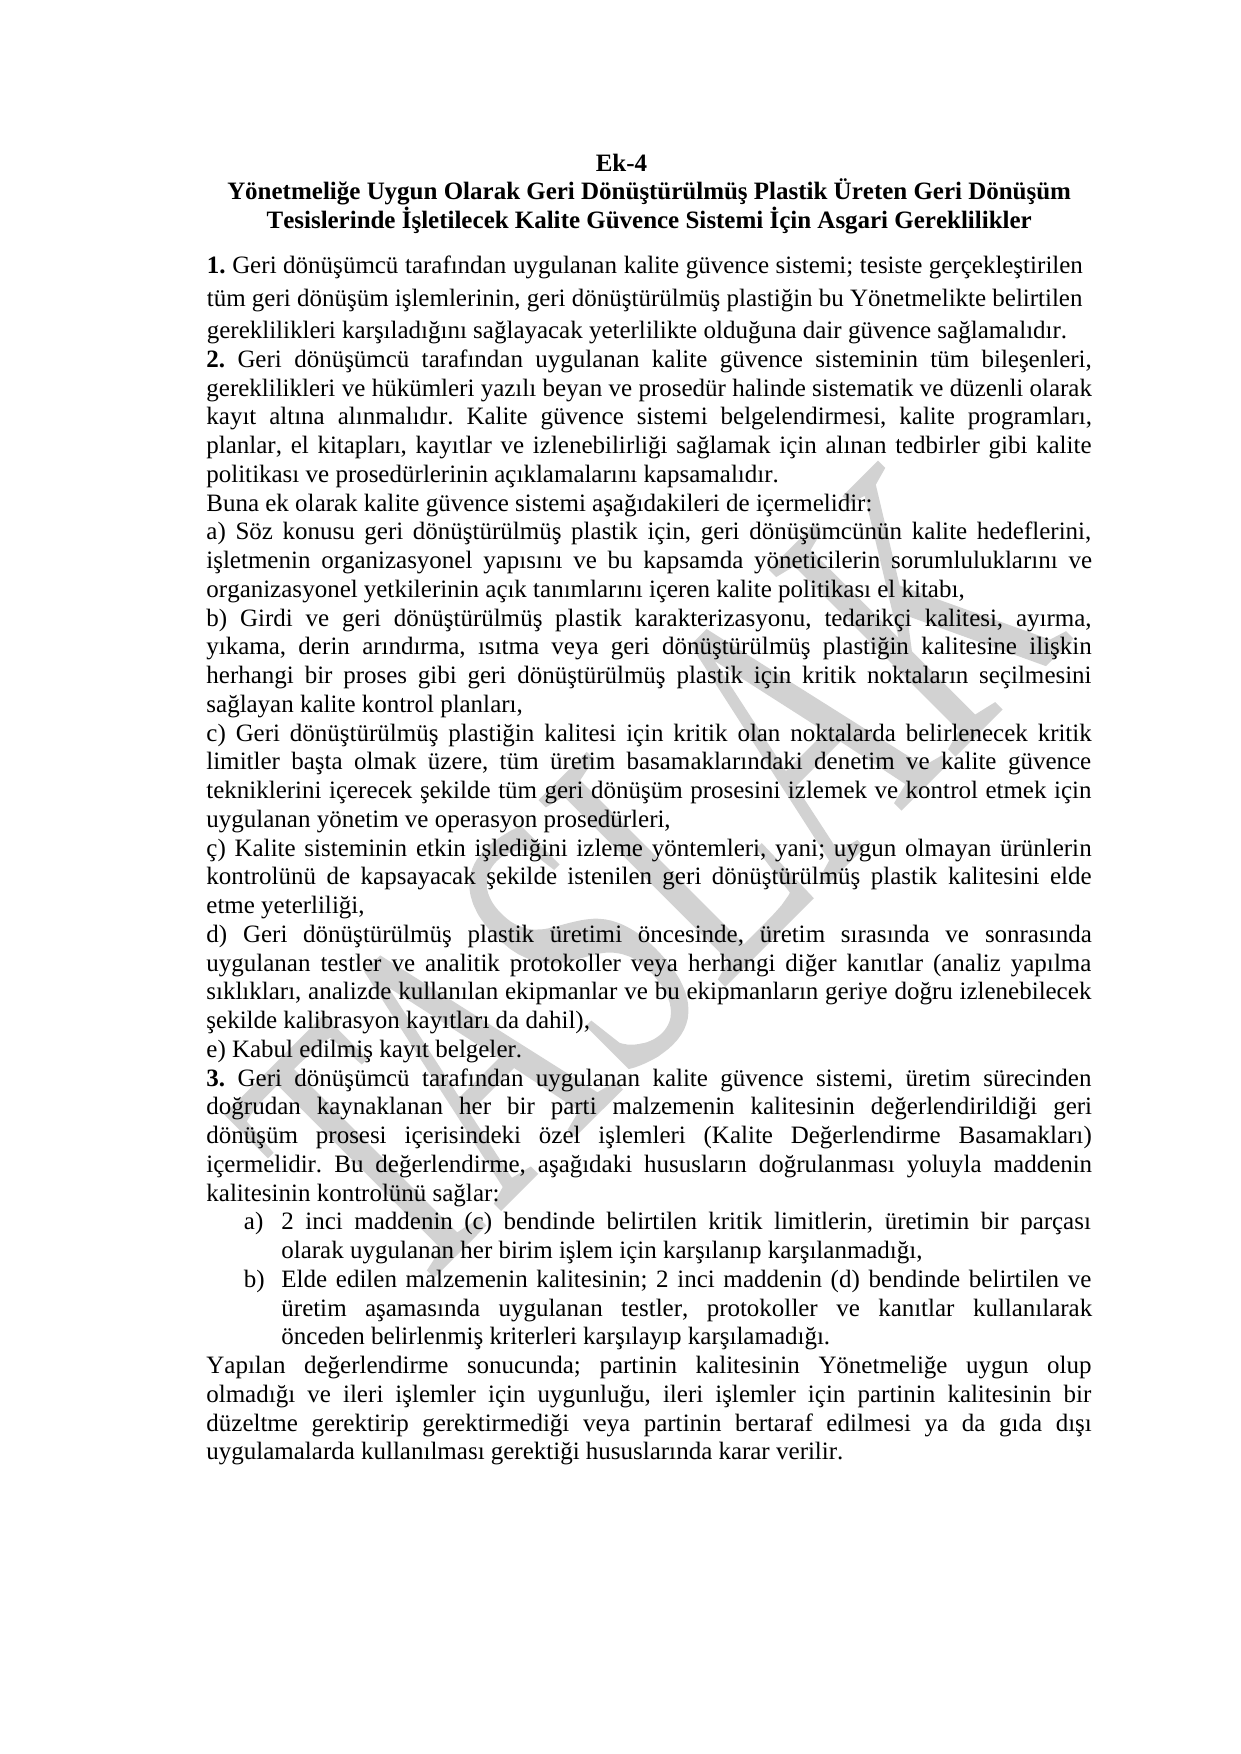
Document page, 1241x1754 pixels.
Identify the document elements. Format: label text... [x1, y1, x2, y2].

text Buna ek olarak kalite güvence sistemi aşağıdakileri de içermelidir: [206, 488, 1092, 516]
text a) Söz konusu geri dönüştürülmüş plastik için, geri dönüşümcünün kalite hedeflerini, işletmenin organizasyonel yapısını ve bu kapsamda yöneticilerin sorumluluklarını ve organizasyonel yetkilerinin açık tanımlarını içeren kalite politikası el kitabı, [206, 516, 1092, 603]
text Ek-4 [150, 148, 1092, 176]
text c) Geri dönüştürülmüş plastiğin kalitesi için kritik olan noktalarda belirlenecek kritik limitler başta olmak üzere, tüm üretim basamaklarındaki denetim ve kalite güvence tekniklerini içerecek şekilde tüm geri dönüşüm prosesini izlemek ve kontrol etmek için uygulanan yönetim ve operasyon prosedürleri, [206, 718, 1092, 833]
text d) Geri dönüştürülmüş plastik üretimi öncesinde, üretim sırasında ve sonrasında uygulanan testler ve analitik protokoller veya herhangi diğer kanıtlar (analiz yapılma sıklıkları, analizde kullanılan ekipmanlar ve bu ekipmanların geriye doğru izlenebilecek şekilde kalibrasyon kayıtları da dahil), [206, 919, 1092, 1034]
text Yapılan değerlendirme sonucunda; partinin kalitesinin Yönetmeliğe uygun olup olmadığı ve ileri işlemler için uygunluğu, ileri işlemler için partinin kalitesinin bir düzeltme gerektirip gerektirmediği veya partinin bertaraf edilmesi ya da gıda dışı uygulamalarda kullanılması gerektiği hususlarında karar verilir. [206, 1350, 1092, 1465]
text 3. Geri dönüşümcü tarafından uygulanan kalite güvence sistemi, üretim sürecinden doğrudan kaynaklanan her bir parti malzemenin kalitesinin değerlendirildiği geri dönüşüm prosesi içerisindeki özel işlemleri (Kalite Değerlendirme Basamakları) içermelidir. Bu değerlendirme, aşağıdaki hususların doğrulanması yoluyla maddenin kalitesinin kontrolünü sağlar: [206, 1063, 1092, 1206]
text 2. Geri dönüşümcü tarafından uygulanan kalite güvence sisteminin tüm bileşenleri, gereklilikleri ve hükümleri yazılı beyan ve prosedür halinde sistematik ve düzenli olarak kayıt altına alınmalıdır. Kalite güvence sistemi belgelendirmesi, kalite programları, planlar, el kitapları, kayıtlar ve izlenebilirliği sağlamak için alınan tedbirler gibi kalite politikası ve prosedürlerinin açıklamalarını kapsamalıdır. [206, 344, 1092, 488]
table_header 1. Geri dönüşümcü tarafından uygulanan kalite güvence sistemi; tesiste gerçekleştirilen tüm geri dönüşüm işlemlerinin, geri dönüştürülmüş plastiğin bu Yönetmelikte belirtilen gereklilikleri karşıladığını sağlayacak yeterlilikte olduğuna dair güvence sağlamalıdır. [207, 234, 1083, 344]
text e) Kabul edilmiş kayıt belgeler. [206, 1034, 1092, 1063]
text ç) Kalite sisteminin etkin işlediğini izleme yöntemleri, yani; uygun olmayan ürünlerin kontrolünü de kapsayacak şekilde istenilen geri dönüştürülmüş plastik kalitesini elde etme yeterliliği, [206, 833, 1092, 919]
list Elde edilen malzemenin kalitesinin; 2 inci maddenin (d) bendinde belirtilen ve üretim aşamasında uygulanan testler, protokoller ve kanıtlar kullanılarak önceden belirlenmiş kriterleri karşılayıp karşılamadığı. [244, 1264, 1092, 1350]
text Yönetmeliğe Uygun Olarak Geri Dönüştürülmüş Plastik Üreten Geri Dönüşüm Tesislerinde İşletilecek Kalite Güvence Sistemi İçin Asgari Gereklilikler [206, 176, 1092, 234]
list 2 inci maddenin (c) bendinde belirtilen kritik limitlerin, üretimin bir parçası olarak uygulanan her birim işlem için karşılanıp karşılanmadığı, [244, 1206, 1092, 1264]
text b) Girdi ve geri dönüştürülmüş plastik karakterizasyonu, tedarikçi kalitesi, ayırma, yıkama, derin arındırma, ısıtma veya geri dönüştürülmüş plastiğin kalitesine ilişkin herhangi bir proses gibi geri dönüştürülmüş plastik için kritik noktaların seçilmesini sağlayan kalite kontrol planları, [206, 603, 1092, 718]
